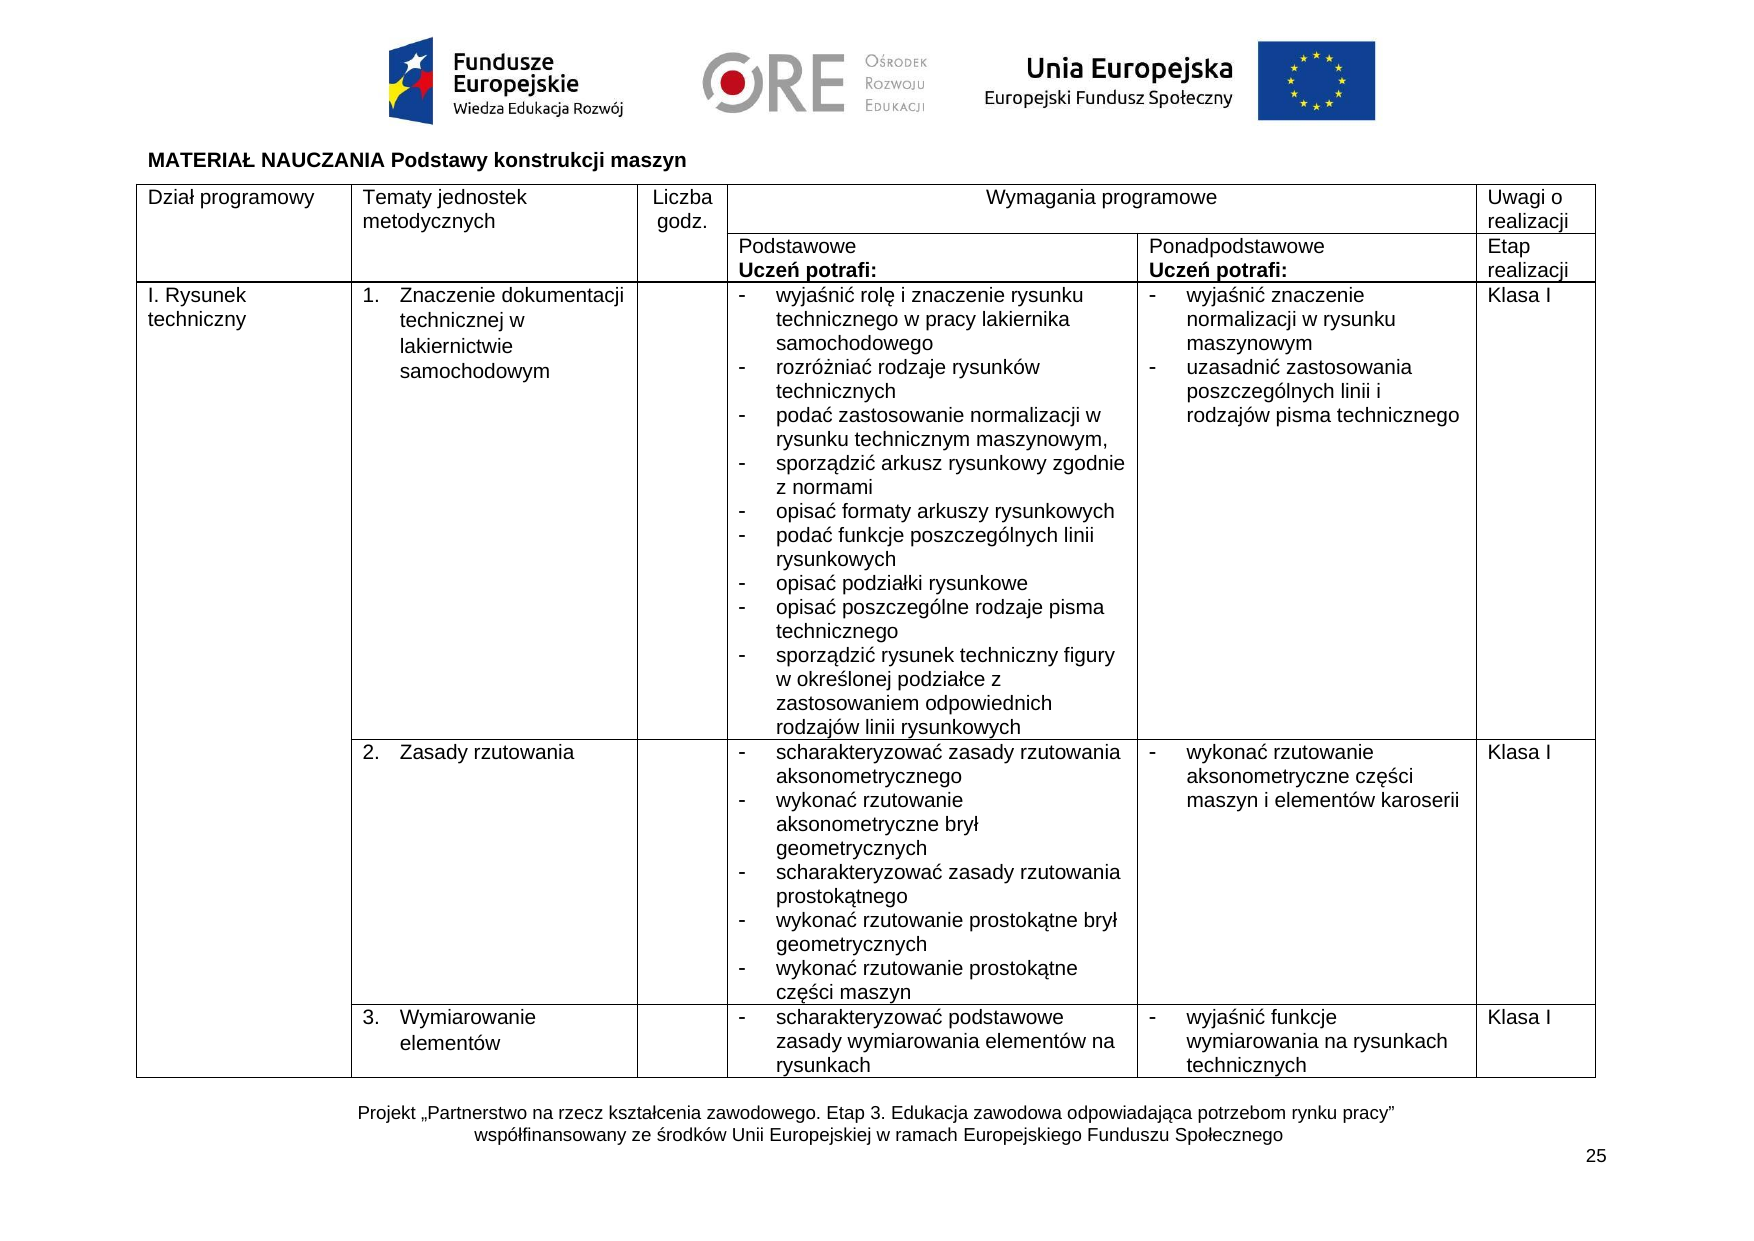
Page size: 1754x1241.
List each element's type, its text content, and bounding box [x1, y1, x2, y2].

table_cell [638, 283, 727, 739]
picture [367, 15, 1402, 146]
table_cell [638, 1005, 727, 1077]
table_cell scharakteryzować zasady rzutowania aksonometrycznego wykonać rzutowanie aksonometryczne brył geometrycznych scharakteryzować zasady rzutowania prostokątnego wykonać rzutowanie prostokątne brył geometrycznych wykonać rzutowanie prostokątne części maszyn [728, 740, 1137, 1004]
table_cell I. Rysunek techniczny [137, 283, 351, 1077]
table_header Dział programowy [137, 185, 351, 281]
table_header Tematy jednostek metodycznych [352, 185, 637, 281]
table_cell Etap realizacji [1477, 234, 1595, 281]
table_cell Klasa I [1477, 740, 1595, 1004]
table_cell Zasady rzutowania [352, 740, 637, 1004]
table_cell Wymiarowanie elementów [352, 1005, 637, 1077]
table_cell Klasa I [1477, 283, 1595, 739]
table_cell Klasa I [1477, 1005, 1595, 1077]
text MATERIAŁ NAUCZANIA Podstawy konstrukcji maszyn [148, 148, 1606, 172]
table_header Wymagania programowe [728, 185, 1476, 232]
table_cell Ponadpodstawowe Uczeń potrafi: [1138, 234, 1476, 281]
table_header Liczba godz. [638, 185, 727, 281]
table_cell Podstawowe Uczeń potrafi: [728, 234, 1137, 281]
table_cell wyjaśnić znaczenie normalizacji w rysunku maszynowym uzasadnić zastosowania poszczególnych linii i rodzajów pisma technicznego [1138, 283, 1476, 739]
table_cell wykonać rzutowanie aksonometryczne części maszyn i elementów karoserii [1138, 740, 1476, 1004]
table_cell wyjaśnić rolę i znaczenie rysunku technicznego w pracy lakiernika samochodowego rozróżniać rodzaje rysunków technicznych podać zastosowanie normalizacji w rysunku technicznym maszynowym, sporządzić arkusz rysunkowy zgodnie z normami opisać formaty arkuszy rysunkowych podać funkcje poszczególnych linii rysunkowych opisać podziałki rysunkowe opisać poszczególne rodzaje pisma technicznego sporządzić rysunek techniczny figury w określonej podziałce z zastosowaniem odpowiednich rodzajów linii rysunkowych [728, 283, 1137, 739]
table_cell Znaczenie dokumentacji technicznej w lakiernictwie samochodowym [352, 283, 637, 739]
table_cell [638, 740, 727, 1004]
table_cell wyjaśnić funkcje wymiarowania na rysunkach technicznych określić funkcje szkicowania w pracy lakiernika samochodowego [1138, 1005, 1476, 1077]
table_header Uwagi o realizacji [1477, 185, 1595, 232]
